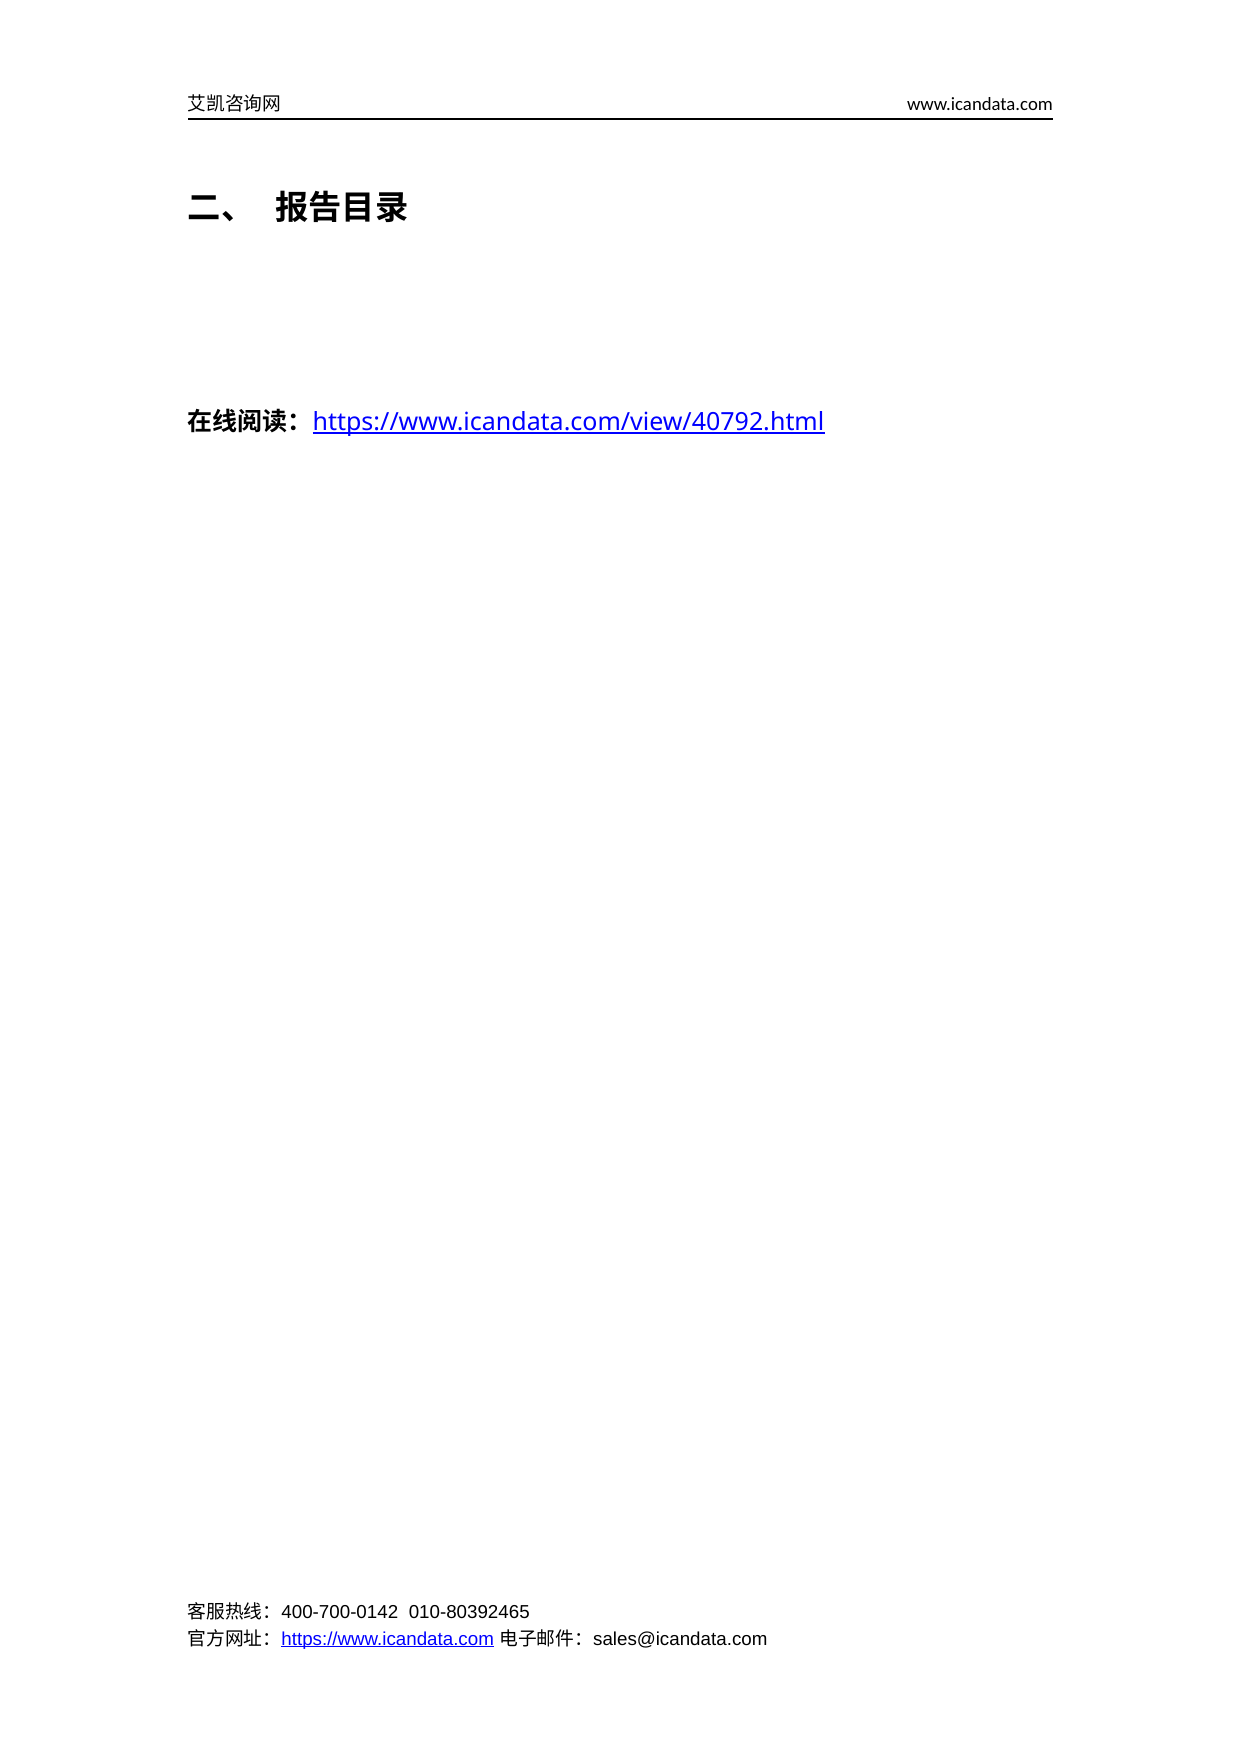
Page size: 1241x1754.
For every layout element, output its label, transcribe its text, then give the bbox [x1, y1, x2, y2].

text 在线阅读：https://www.icandata.com/view/40792.html [187, 387, 1053, 452]
subtitle 报告目录 [187, 172, 1053, 237]
